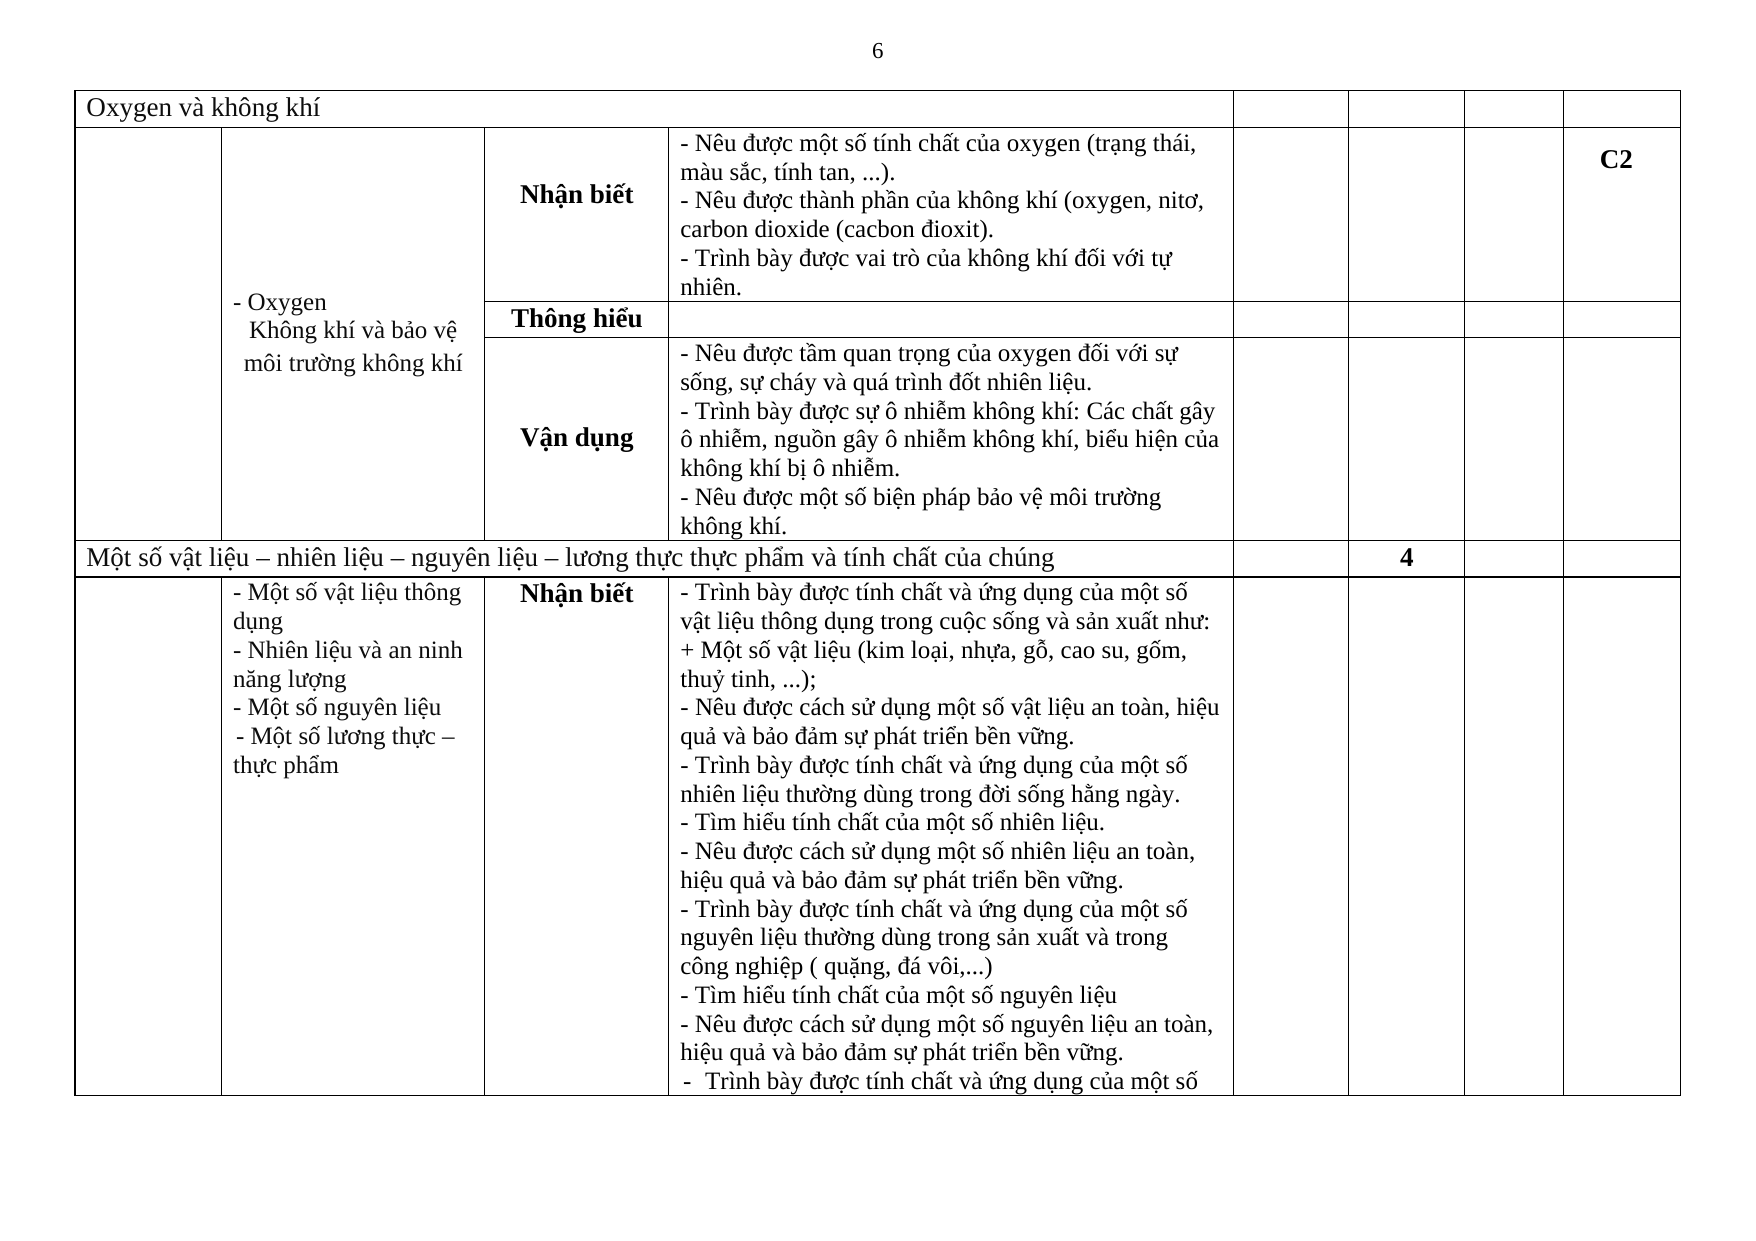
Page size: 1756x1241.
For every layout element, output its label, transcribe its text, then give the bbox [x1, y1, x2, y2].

table_cell - Nêu được một số tính chất của oxygen (trạng thái, màu sắc, tính tan, ...). - Nêu được thành phần của không khí (oxygen, nitơ, carbon dioxide (cacbon đioxit). - Trình bày được vai trò của không khí đối với tự nhiên. [669, 128, 1233, 301]
table_cell [1564, 541, 1680, 576]
table_cell Thông hiểu [485, 302, 668, 337]
table_cell [1564, 338, 1680, 539]
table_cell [222, 578, 484, 1095]
table_cell [1349, 578, 1464, 1095]
table_cell Vận dụng [485, 338, 668, 539]
table_cell Một số vật liệu – nhiên liệu – nguyên liệu – lương thực thực phẩm và tính chất của chúng [76, 541, 1233, 576]
table_cell [1564, 91, 1680, 127]
table_cell Nhận biết [485, 578, 668, 1095]
table_cell [1349, 91, 1464, 127]
table_cell - Oxygen Không khí và bảo vệ môi trường không khí [222, 128, 484, 539]
table_cell 4 [1349, 541, 1464, 576]
table_cell [1564, 578, 1680, 1095]
table_cell [1234, 338, 1348, 539]
table_cell [1465, 541, 1563, 576]
table_cell [1465, 302, 1563, 337]
table_cell [1349, 302, 1464, 337]
table_cell [1234, 578, 1348, 1095]
table_cell [1234, 302, 1348, 337]
table_cell [669, 302, 1233, 337]
table_cell [1234, 91, 1348, 127]
table_cell Nhận biết [485, 128, 668, 301]
table_cell [1349, 128, 1464, 301]
table_cell [76, 128, 221, 539]
table_cell [76, 578, 221, 1095]
table_cell [1465, 91, 1563, 127]
table_cell [1465, 128, 1563, 301]
table_cell [1564, 302, 1680, 337]
table_cell [1349, 338, 1464, 539]
table_cell [1234, 128, 1348, 301]
table_cell [1465, 578, 1563, 1095]
table_cell [1234, 541, 1348, 576]
table_cell [1465, 338, 1563, 539]
table_cell C2 [1564, 128, 1680, 301]
table_cell Oxygen và không khí [76, 91, 1233, 127]
table_cell - Nêu được tầm quan trọng của oxygen đối với sự sống, sự cháy và quá trình đốt nhiên liệu. - Trình bày được sự ô nhiễm không khí: Các chất gây ô nhiễm, nguồn gây ô nhiễm không khí, biểu hiện của không khí bị ô nhiễm. - Nêu được một số biện pháp bảo vệ môi trường không khí. [669, 338, 1233, 539]
